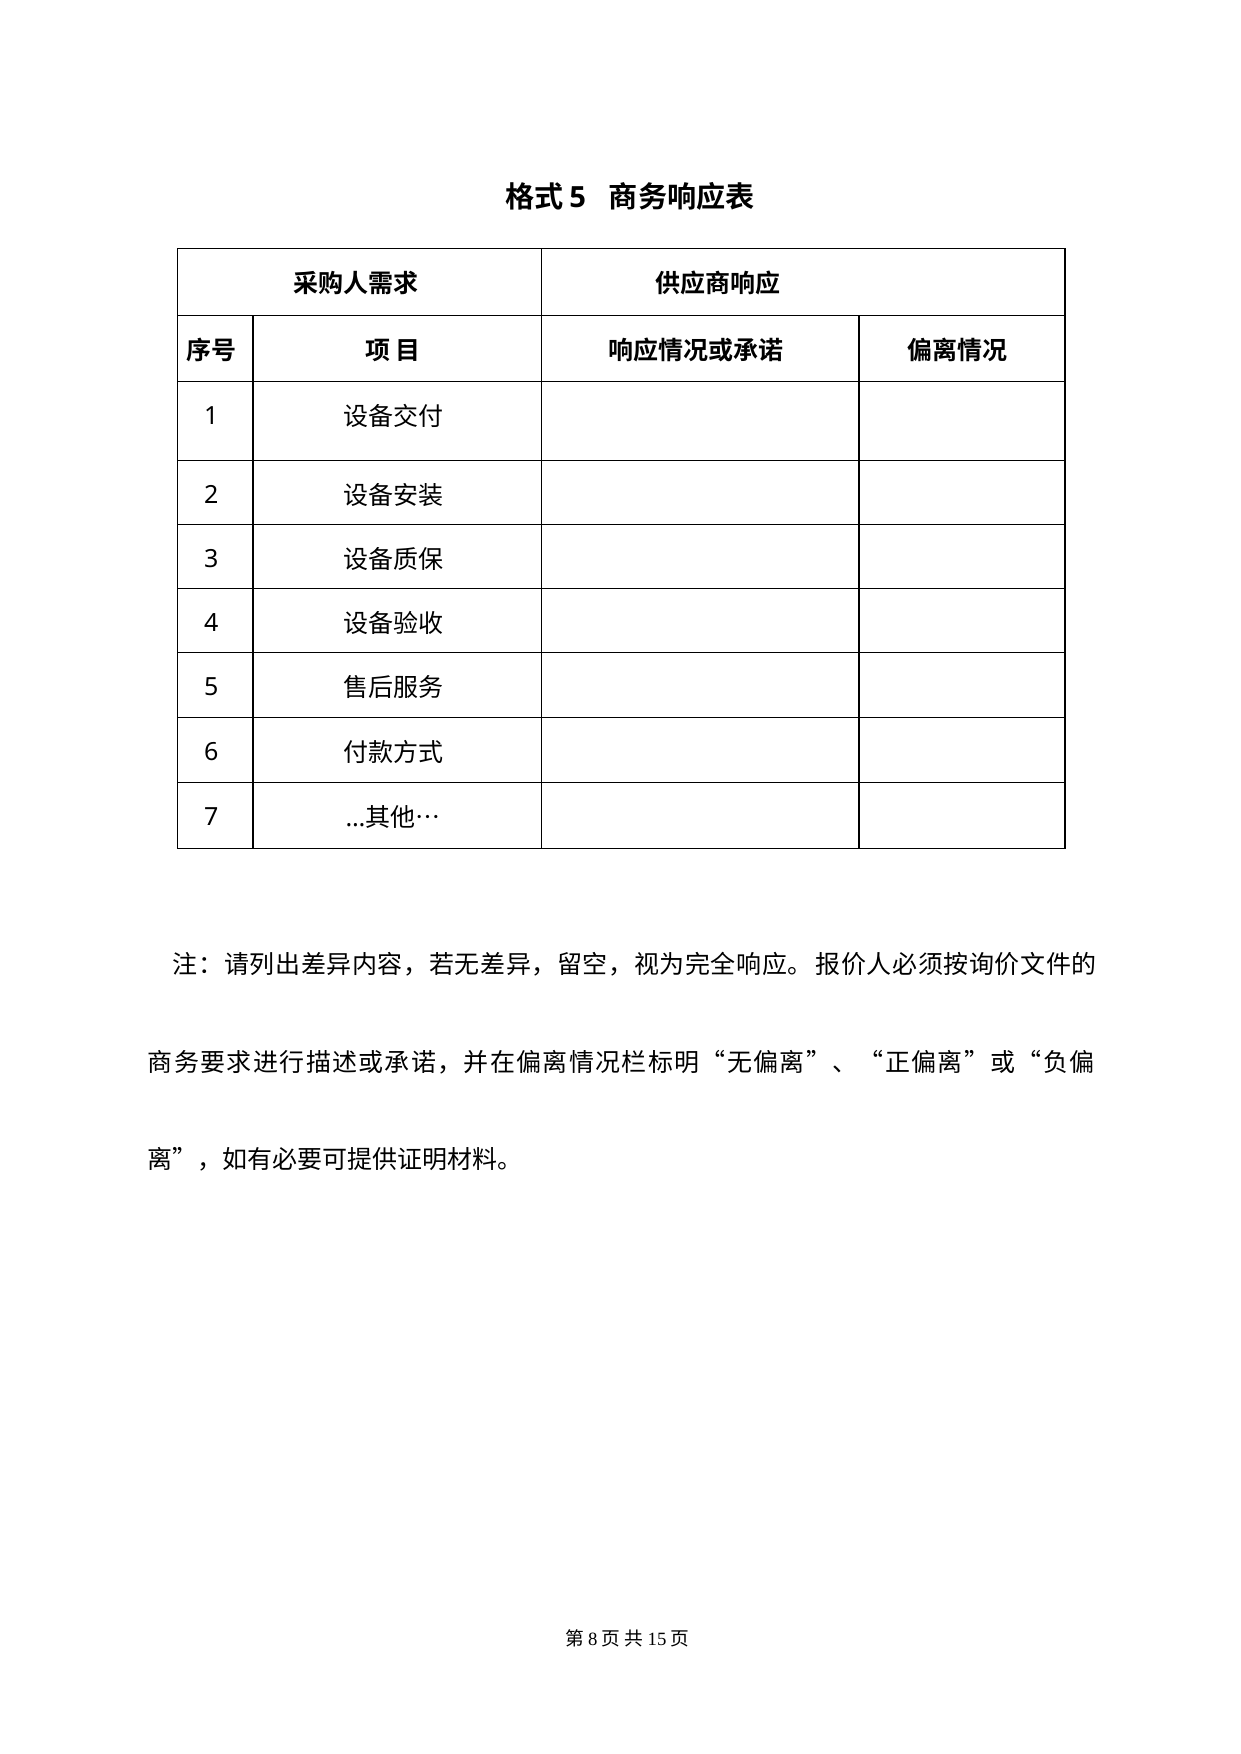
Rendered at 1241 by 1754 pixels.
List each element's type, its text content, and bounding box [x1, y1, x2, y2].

table_cell [542, 783, 858, 847]
table_cell 响应情况或承诺 [542, 316, 858, 381]
table_cell 6 [178, 718, 252, 782]
table_cell 2 [178, 461, 252, 524]
table_header 供应商响应 [542, 249, 1064, 315]
table_cell [860, 589, 1064, 652]
table_cell [542, 461, 858, 524]
table_cell 偏离情况 [860, 316, 1064, 381]
table_cell 7 [178, 783, 252, 847]
table_cell …其他… [254, 783, 541, 847]
table_cell 设备验收 [254, 589, 541, 652]
table_cell 5 [178, 653, 252, 717]
table_cell 序号 [178, 316, 252, 381]
table_cell [542, 653, 858, 717]
table_cell [860, 525, 1064, 588]
text 格式5 商务响应表 [148, 162, 1106, 227]
table_cell 设备安装 [254, 461, 541, 524]
table_cell [542, 589, 858, 652]
table_cell [542, 525, 858, 588]
table_cell 4 [178, 589, 252, 652]
table_cell 设备质保 [254, 525, 541, 588]
table_cell [542, 382, 858, 460]
table_cell 1 [178, 382, 252, 460]
table_cell [860, 653, 1064, 717]
table_header 采购人需求 [178, 249, 541, 315]
table_cell [860, 382, 1064, 460]
table_cell 3 [178, 525, 252, 588]
table_cell 付款方式 [254, 718, 541, 782]
table_cell [542, 718, 858, 782]
table_cell [860, 461, 1064, 524]
table_cell [860, 783, 1064, 847]
table_cell 项 目 [254, 316, 541, 381]
table_cell 设备交付 [254, 382, 541, 460]
table_cell 售后服务 [254, 653, 541, 717]
text 注：请列出差异内容，若无差异，留空，视为完全响应。报价人必须按询价文件的商务要求进行描述或承诺，并在偏离情况栏标明“无偏离”、“正偏离”或“负偏离”，如有必要可提供证明材料。 [148, 931, 1097, 1191]
table_cell [860, 718, 1064, 782]
